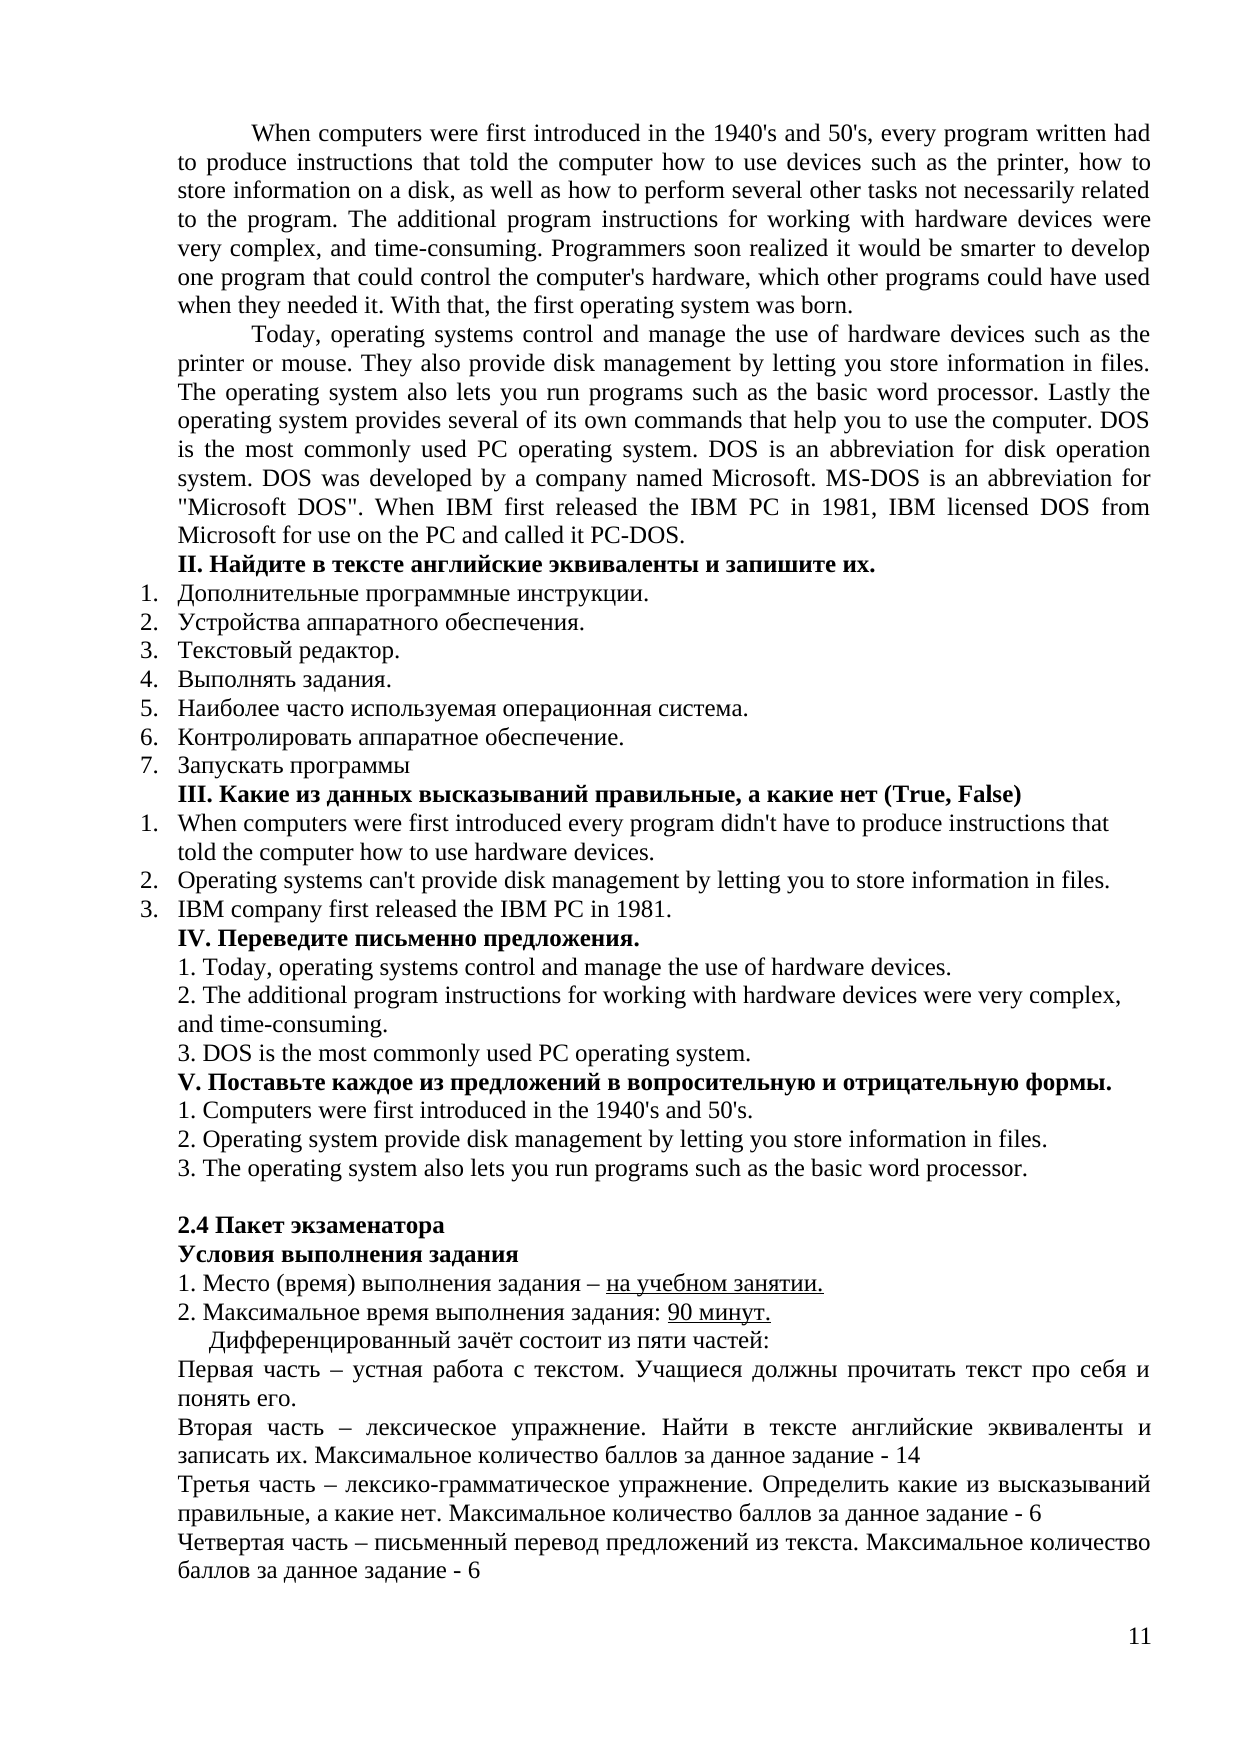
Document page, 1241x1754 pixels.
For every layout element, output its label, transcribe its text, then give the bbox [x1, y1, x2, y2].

text Today, operating systems control and manage the use of hardware devices such as the printer or mouse. They also provide disk management by letting you store information in files. The operating system also lets you run programs such as the basic word processor. Lastly the operating system provides several of its own commands that help you to use the computer. DOS is the most commonly used PC operating system. DOS is an abbreviation for disk operation system. DOS was developed by a company named Microsoft. MS-DOS is an abbreviation for "Microsoft DOS". When IBM first released the IBM PC in 1981, IBM licensed DOS from Microsoft for use on the PC and called it PC-DOS. [177, 319, 1152, 549]
text 1. Today, operating systems control and manage the use of hardware devices. [177, 952, 1152, 981]
text 2. Operating system provide disk management by letting you store information in files. [177, 1124, 1152, 1153]
list Текстовый редактор. [140, 636, 1152, 664]
text Условия выполнения задания [177, 1239, 1152, 1268]
text V. Поставьте каждое из предложений в вопросительную и отрицательную формы. [177, 1067, 1152, 1096]
list When computers were first introduced every program didn't have to produce instructions that told the computer how to use hardware devices. [140, 808, 1152, 866]
list Запускать программы [140, 751, 1152, 779]
text 3. The operating system also lets you run programs such as the basic word processor. [177, 1153, 1152, 1182]
list Контролировать аппаратное обеспечение. [140, 722, 1152, 751]
text Третья часть – лексико-грамматическое упражнение. Определить какие из высказываний правильные, а какие нет. Максимальное количество баллов за данное задание - 6 [177, 1469, 1152, 1527]
text IV. Переведите письменно предложения. [177, 923, 1152, 952]
text Четвертая часть – письменный перевод предложений из текста. Максимальное количество баллов за данное задание - 6 [177, 1527, 1152, 1584]
text When computers were first introduced in the 1940's and 50's, every program written had to produce instructions that told the computer how to use devices such as the printer, how to store information on a disk, as well as how to perform several other tasks not necessarily related to the program. The additional program instructions for working with hardware devices were very complex, and time-consuming. Programmers soon realized it would be smarter to develop one program that could control the computer's hardware, which other programs could have used when they needed it. With that, the first operating system was born. [177, 118, 1152, 319]
list Дополнительные программные инструкции. [140, 578, 1152, 607]
text 3. DOS is the most commonly used PC operating system. [177, 1038, 1152, 1067]
text Первая часть – устная работа с текстом. Учащиеся должны прочитать текст про себя и понять его. [177, 1354, 1152, 1412]
list Устройства аппаратного обеспечения. [140, 607, 1152, 636]
text II. Найдите в тексте английские эквиваленты и запишите их. [177, 549, 1152, 578]
text Дифференцированный зачёт состоит из пяти частей: [177, 1326, 1152, 1354]
text III. Какие из данных высказываний правильные, а какие нет (True, False) [177, 779, 1152, 808]
text 2. The additional program instructions for working with hardware devices were very complex, and time-consuming. [177, 981, 1152, 1038]
text 1. Computers were first introduced in the 1940's and 50's. [177, 1096, 1152, 1124]
text Вторая часть – лексическое упражнение. Найти в тексте английские эквиваленты и записать их. Максимальное количество баллов за данное задание - 14 [177, 1412, 1152, 1469]
text 2.4 Пакет экзаменатора [177, 1211, 1152, 1239]
text 2. Максимальное время выполнения задания: 90 минут. [177, 1297, 1152, 1326]
list Наиболее часто используемая операционная система. [140, 693, 1152, 722]
list Operating systems can't provide disk management by letting you to store information in files. [140, 866, 1152, 894]
list IBM company first released the IBM PC in 1981. [140, 894, 1152, 923]
list Выполнять задания. [140, 664, 1152, 693]
text 1. Место (время) выполнения задания – на учебном занятии. [177, 1268, 1152, 1297]
